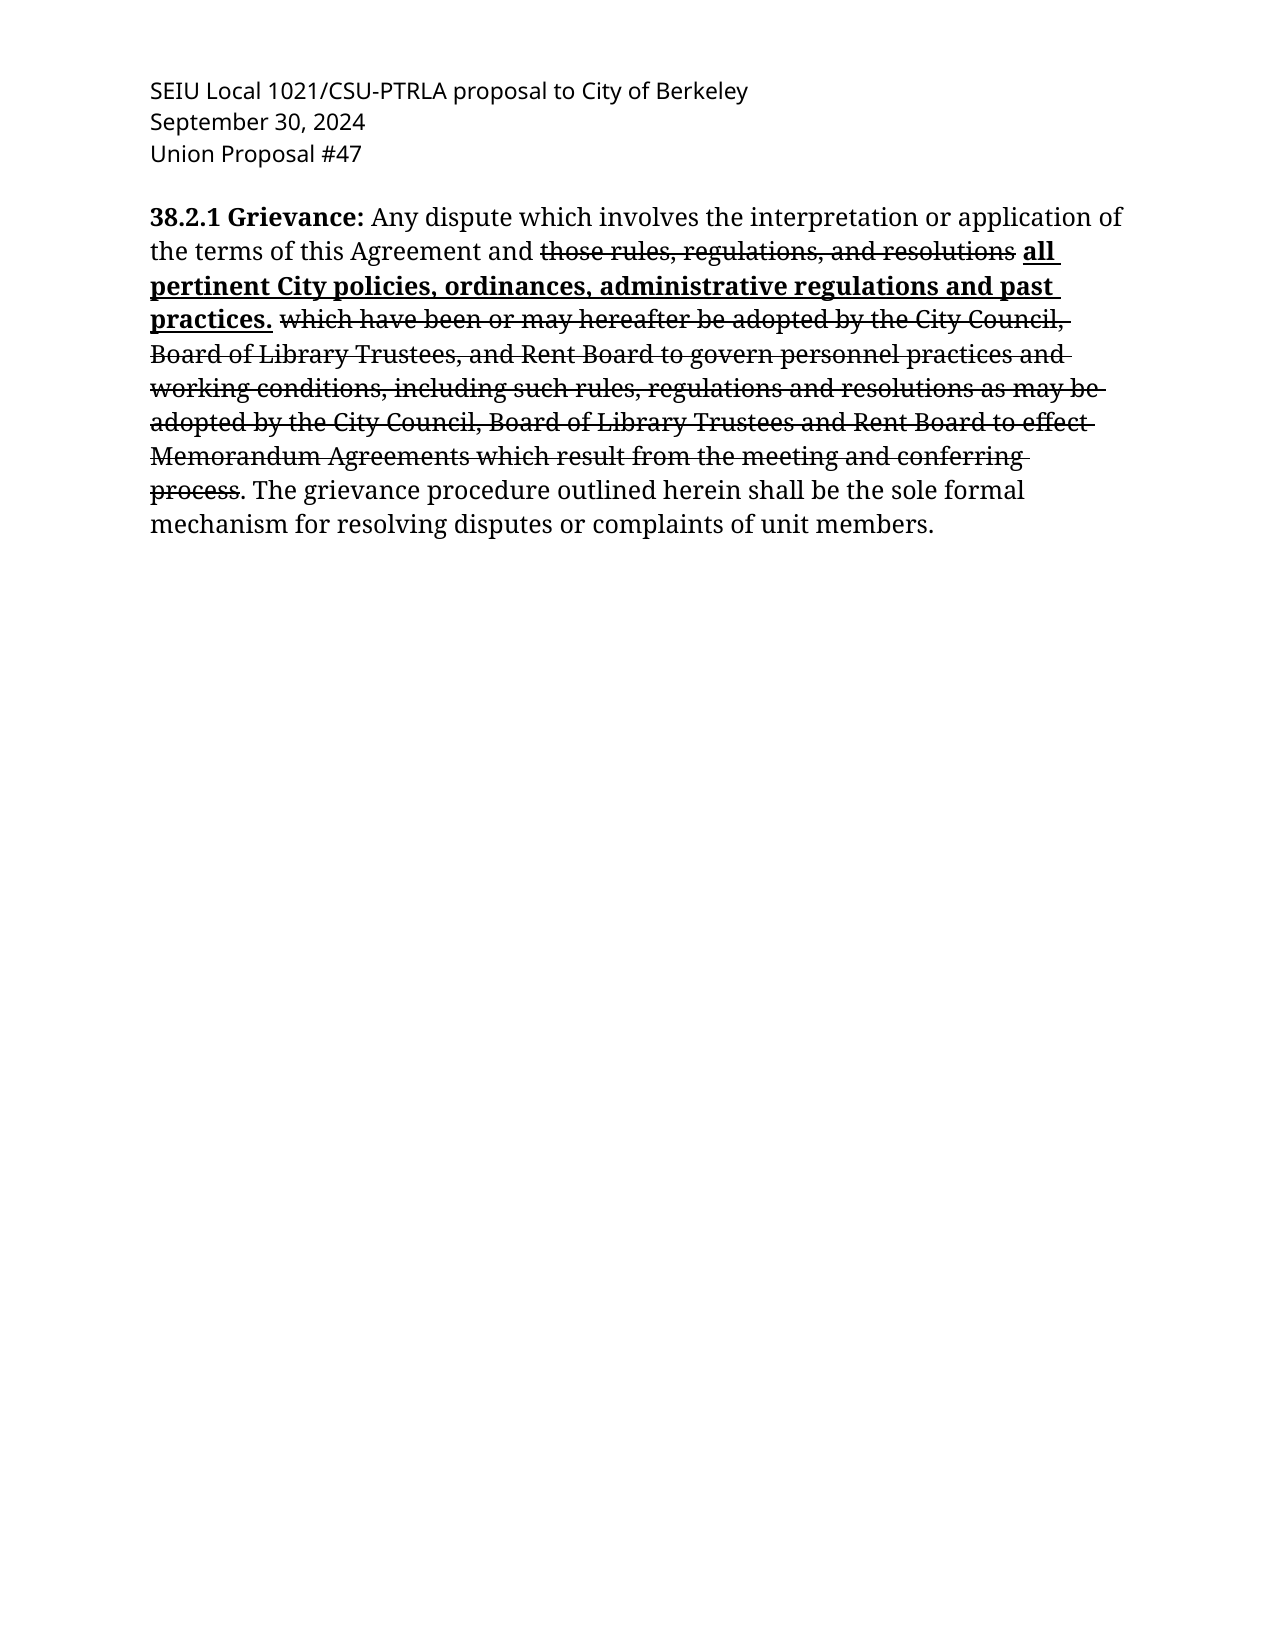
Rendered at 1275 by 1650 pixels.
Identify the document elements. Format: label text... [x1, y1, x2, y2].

text 38.2.1 Grievance: Any dispute which involves the interpretation or application of the terms of this Agreement and those rules, regulations, and resolutions all pertinent City policies, ordinances, administrative regulations and past practices. which have been or may hereafter be adopted by the City Council, Board of Library Trustees, and Rent Board to govern personnel practices and working conditions, including such rules, regulations and resolutions as may be adopted by the City Council, Board of Library Trustees and Rent Board to effect Memorandum Agreements which result from the meeting and conferring process. The grievance procedure outlined herein shall be the sole formal mechanism for resolving disputes or complaints of unit members. [150, 200, 1125, 541]
